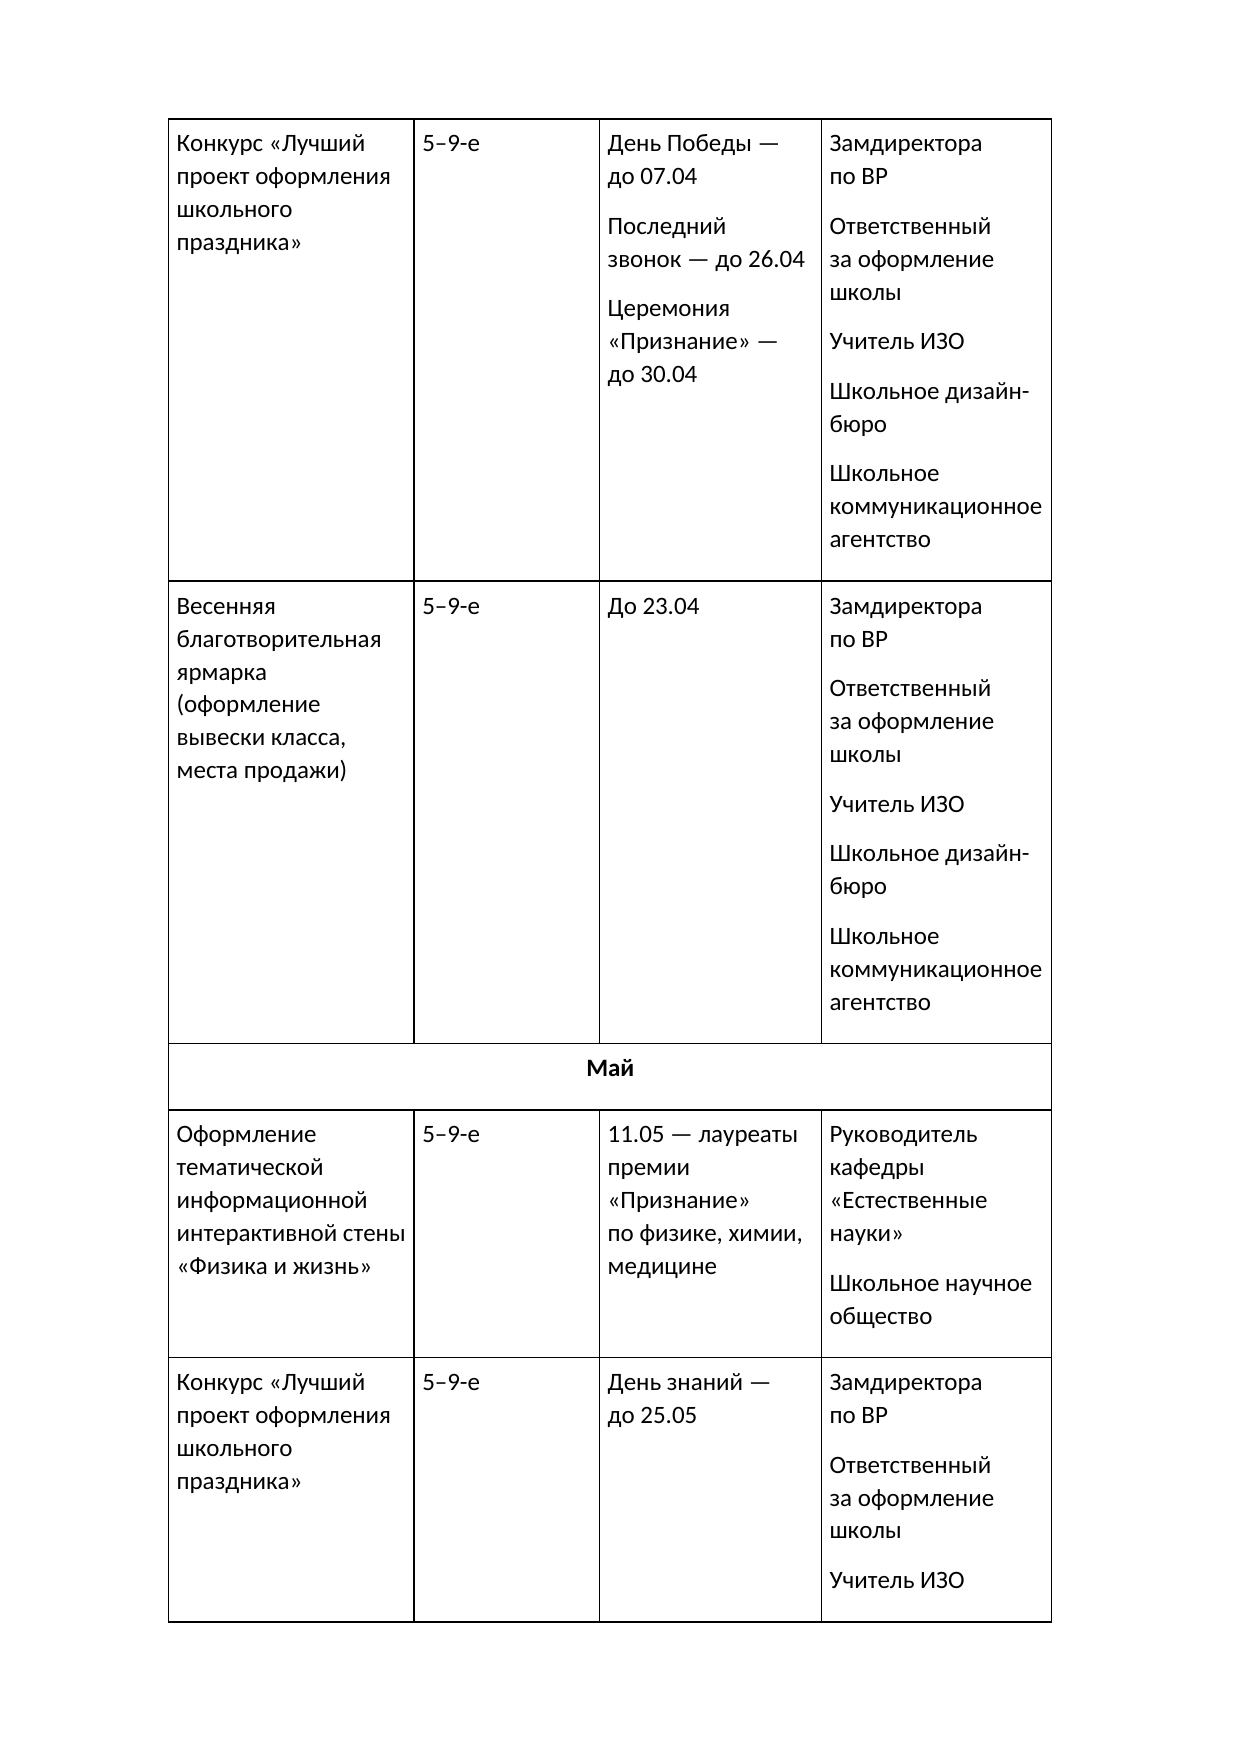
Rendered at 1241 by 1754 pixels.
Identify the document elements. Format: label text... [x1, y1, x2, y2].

table_cell День Победы — до 07.04 Последний звонок — до 26.04 Церемония «Признание» — до 30.04 [600, 120, 821, 580]
table_cell Весенняя благотворительная ярмарка (оформление вывески класса, места продажи) [169, 582, 413, 1043]
table_cell 5–9-е [415, 1111, 599, 1357]
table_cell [822, 1358, 1051, 1621]
table_cell Май [169, 1044, 1051, 1109]
table_cell Замдиректора по ВР Ответственный за оформление школы Учитель ИЗО Школьное дизайн-бюро Школьное коммуникационное агентство [822, 582, 1051, 1043]
table_cell До 23.04 [600, 582, 821, 1043]
table_cell Замдиректора по ВР Ответственный за оформление школы Учитель ИЗО Школьное дизайн-бюро Школьное коммуникационное агентство [822, 120, 1051, 580]
table_cell 5–9-е [415, 1358, 599, 1621]
table_cell 5–9-е [415, 582, 599, 1043]
table_cell Руководитель кафедры «Естественные науки» Школьное научное общество [822, 1111, 1051, 1357]
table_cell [600, 1358, 821, 1621]
table_cell 5–9-е [415, 120, 599, 580]
table_cell 11.05 — лауреаты премии «Признание» по физике, химии, медицине [600, 1111, 821, 1357]
table_cell Оформление тематической информационной интерактивной стены «Физика и жизнь» [169, 1111, 413, 1357]
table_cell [169, 1358, 413, 1621]
table_cell Конкурс «Лучший проект оформления школьного праздника» [169, 120, 413, 580]
